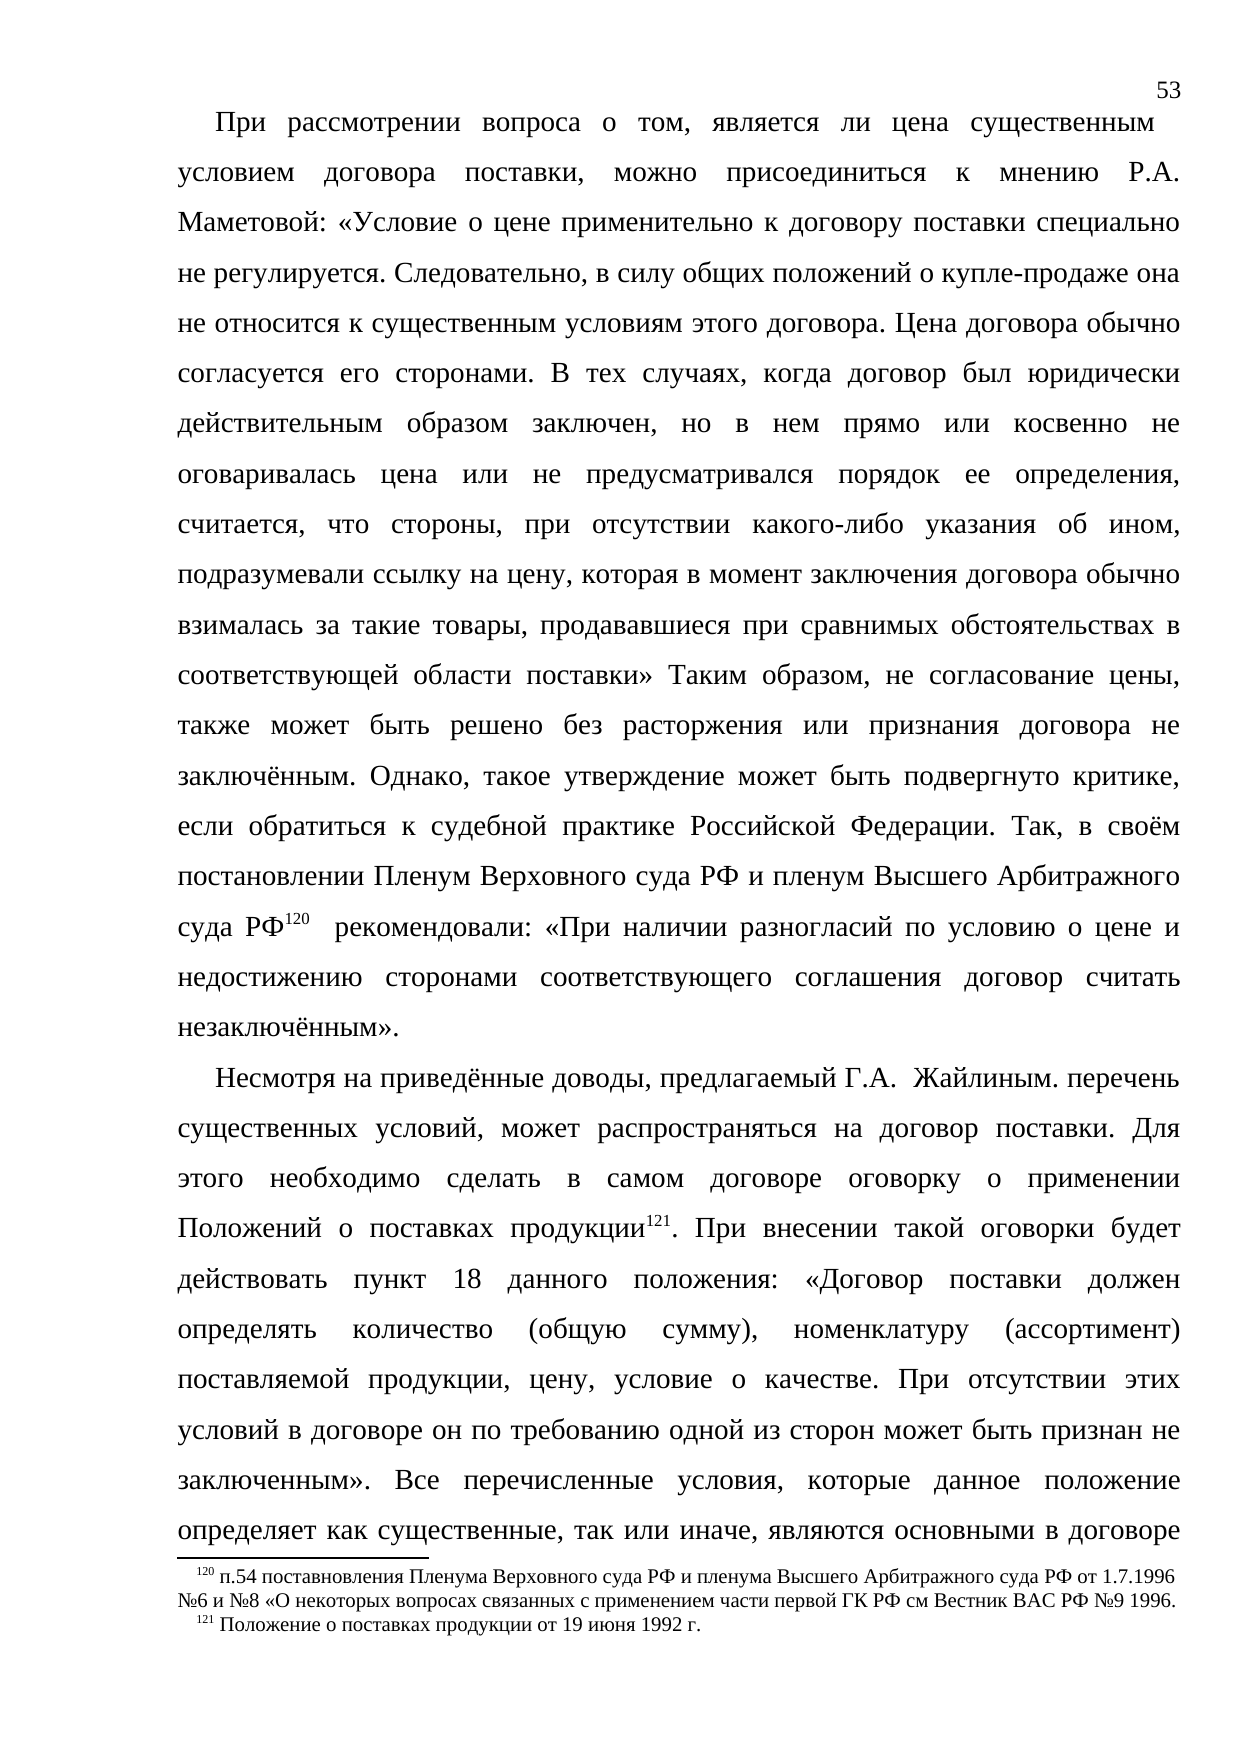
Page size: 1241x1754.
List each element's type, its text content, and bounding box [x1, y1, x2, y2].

text При рассмотрении вопроса о том, является ли цена существенным условием договора поставки, можно присоединиться к мнению Р.А. Маметовой: «Условие о цене применительно к договору поставки специально не регулируется. Следовательно, в силу общих положений о купле-продаже она не относится к существенным условиям этого договора. Цена договора обычно согласуется его сторонами. В тех случаях, когда договор был юридически действительным образом заключен, но в нем прямо или косвенно не оговаривалась цена или не предусматривался порядок ее определения, считается, что стороны, при отсутствии какого-либо указания об ином, подразумевали ссылку на цену, которая в момент заключения договора обычно взималась за такие товары, продававшиеся при сравнимых обстоятельствах в соответствующей области поставки» Таким образом, не согласование цены, также может быть решено без расторжения или признания договора не заключённым. Однако, такое утверждение может быть подвергнуто критике, если обратиться к судебной практике Российской Федерации. Так, в своём постановлении Пленум Верховного суда РФ и пленум Высшего Арбитражного суда РФ рекомендовали: «При наличии разногласий по условию о цене и недостижению сторонами соответствующего соглашения договор считать незаключённым». [177, 104, 1181, 1043]
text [177, 1060, 1181, 1546]
